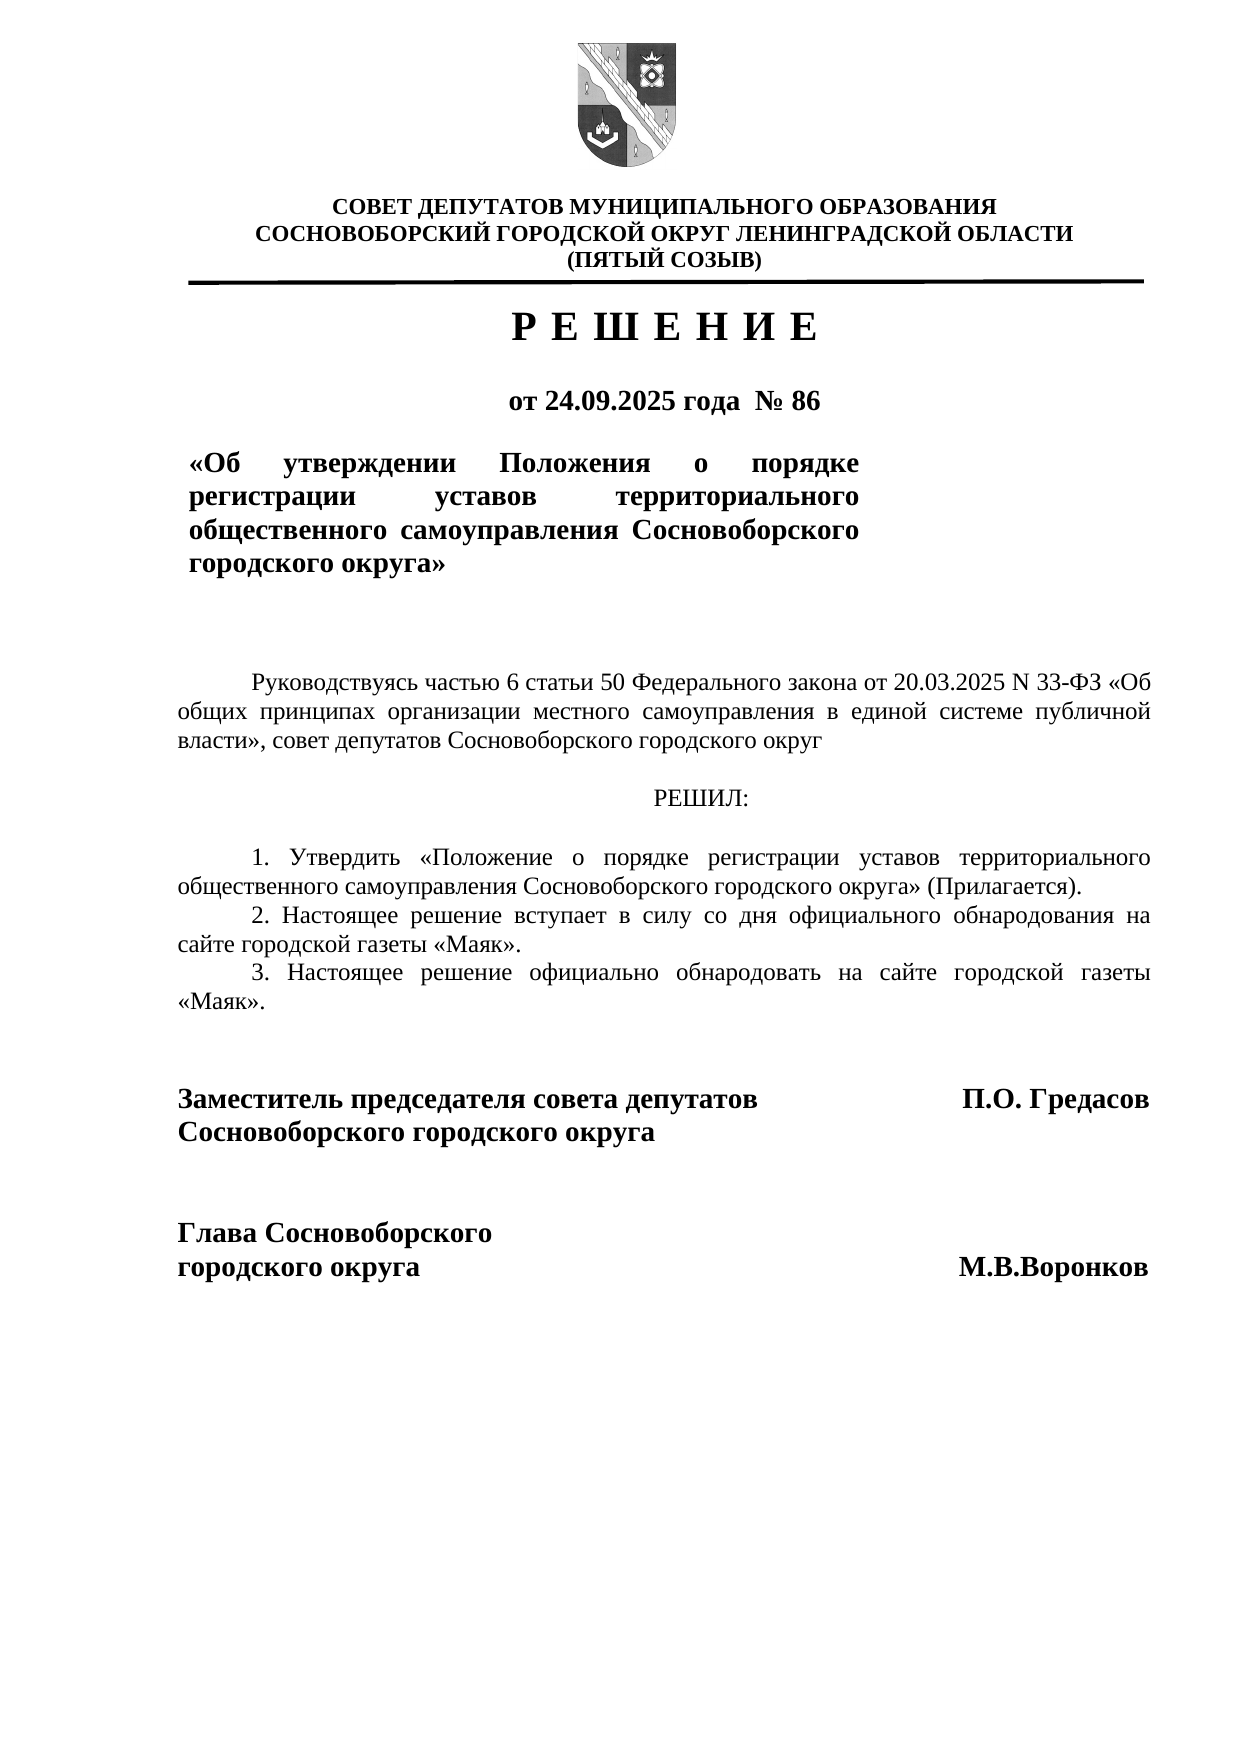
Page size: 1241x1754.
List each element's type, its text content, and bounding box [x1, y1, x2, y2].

text Руководствуясь частью 6 статьи 50 Федерального закона от 20.03.2025 N 33-ФЗ «Об общих принципах организации местного самоуправления в единой системе публичной власти», совет депутатов Сосновоборского городского округ [177, 667, 1152, 754]
text РЕШИЛ: [177, 783, 1152, 812]
text (ПЯТЫЙ СОЗЫВ) [177, 246, 1152, 272]
text СОВЕТ ДЕПУТАТОВ МУНИЦИПАЛЬНОГО ОБРАЗОВАНИЯ [177, 193, 1152, 220]
text городского округа М.В.Воронков [177, 1249, 1152, 1282]
text 3. Настоящее решение официально обнародовать на сайте городской газеты «Маяк». [177, 957, 1152, 1015]
text СОСНОВОБОРСКИЙ ГОРОДСКОЙ ОКРУГ ЛЕНИНГРАДСКОЙ ОБЛАСТИ [177, 220, 1152, 246]
text Заместитель председателя совета депутатов П.О. Гредасов [177, 1081, 1152, 1114]
text Сосновоборского городского округа [177, 1114, 1152, 1148]
text Р Е Ш Е Н И Е [177, 301, 1152, 349]
text Глава Сосновоборского [177, 1215, 1152, 1249]
table_header «Об утверждении Положения о порядке регистрации уставов территориального общественного самоуправления Сосновоборского городского округа» [177, 445, 871, 579]
picture [577, 41, 678, 170]
text 1. Утвердить «Положение о порядке регистрации уставов территориального общественного самоуправления Сосновоборского городского округа» (Прилагается). [177, 842, 1152, 900]
text 2. Настоящее решение вступает в силу со дня официального обнародования на сайте городской газеты «Маяк». [177, 900, 1152, 957]
text от 24.09.2025 года № 86 [177, 383, 1152, 416]
